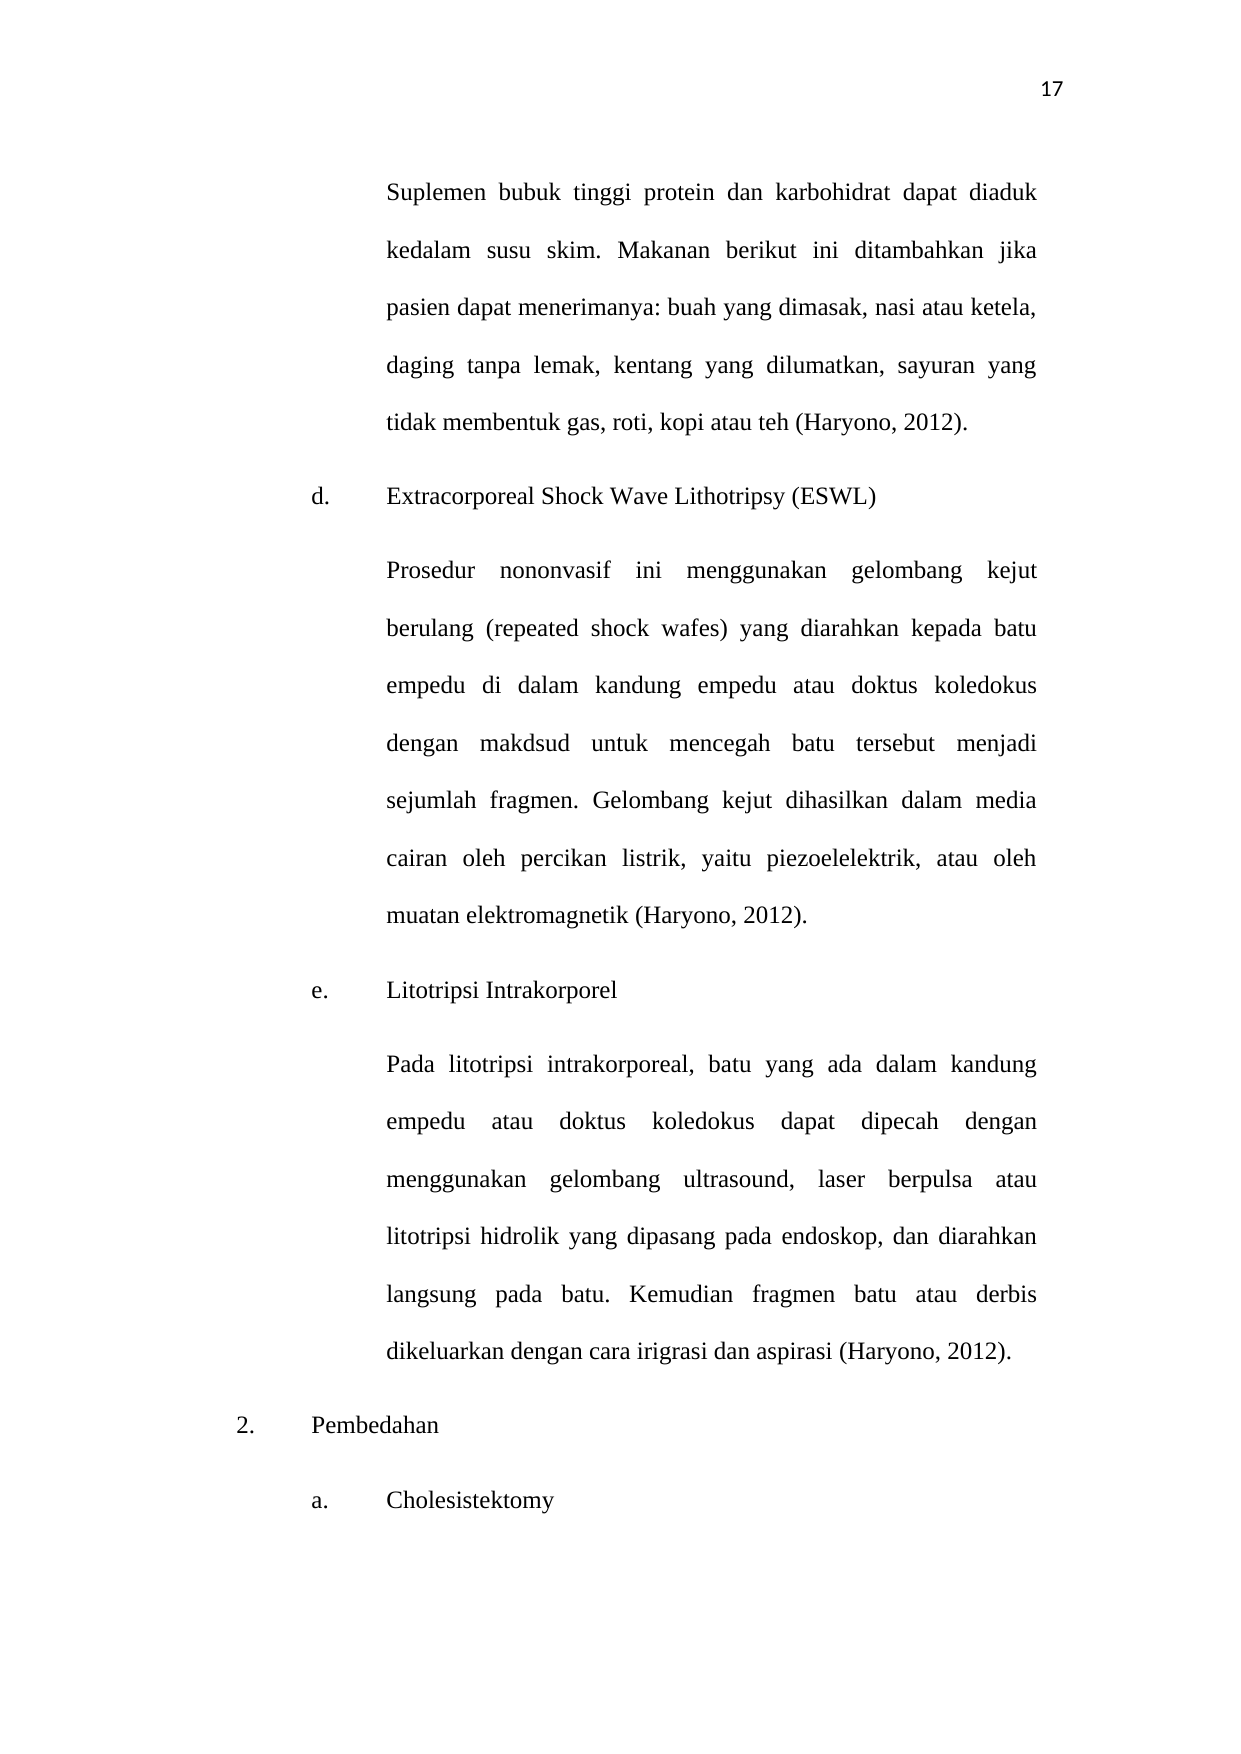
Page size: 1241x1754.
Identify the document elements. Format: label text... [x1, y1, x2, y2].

text e. Litotripsi Intrakorporel [236, 975, 1037, 1003]
text a. Cholesistektomy [236, 1485, 1037, 1513]
text d. Extracorporeal Shock Wave Lithotripsy (ESWL) [236, 481, 1037, 510]
text Prosedur nononvasif ini menggunakan gelombang kejut berulang (repeated shock wafes) yang diarahkan kepada batu empedu di dalam kandung empedu atau doktus koledokus dengan makdsud untuk mencegah batu tersebut menjadi sejumlah fragmen. Gelombang kejut dihasilkan dalam media cairan oleh percikan listrik, yaitu piezoelelektrik, atau oleh muatan elektromagnetik (Haryono, 2012). [386, 556, 1037, 929]
text Pada litotripsi intrakorporeal, batu yang ada dalam kandung empedu atau doktus koledokus dapat dipecah dengan menggunakan gelombang ultrasound, laser berpulsa atau litotripsi hidrolik yang dipasang pada endoskop, dan diarahkan langsung pada batu. Kemudian fragmen batu atau derbis dikeluarkan dengan cara irigrasi dan aspirasi (Haryono, 2012). [386, 1049, 1037, 1365]
text Suplemen bubuk tinggi protein dan karbohidrat dapat diaduk kedalam susu skim. Makanan berikut ini ditambahkan jika pasien dapat menerimanya: buah yang dimasak, nasi atau ketela, daging tanpa lemak, kentang yang dilumatkan, sayuran yang tidak membentuk gas, roti, kopi atau teh (Haryono, 2012). [386, 177, 1037, 436]
text 2. Pembedahan [236, 1411, 1037, 1439]
